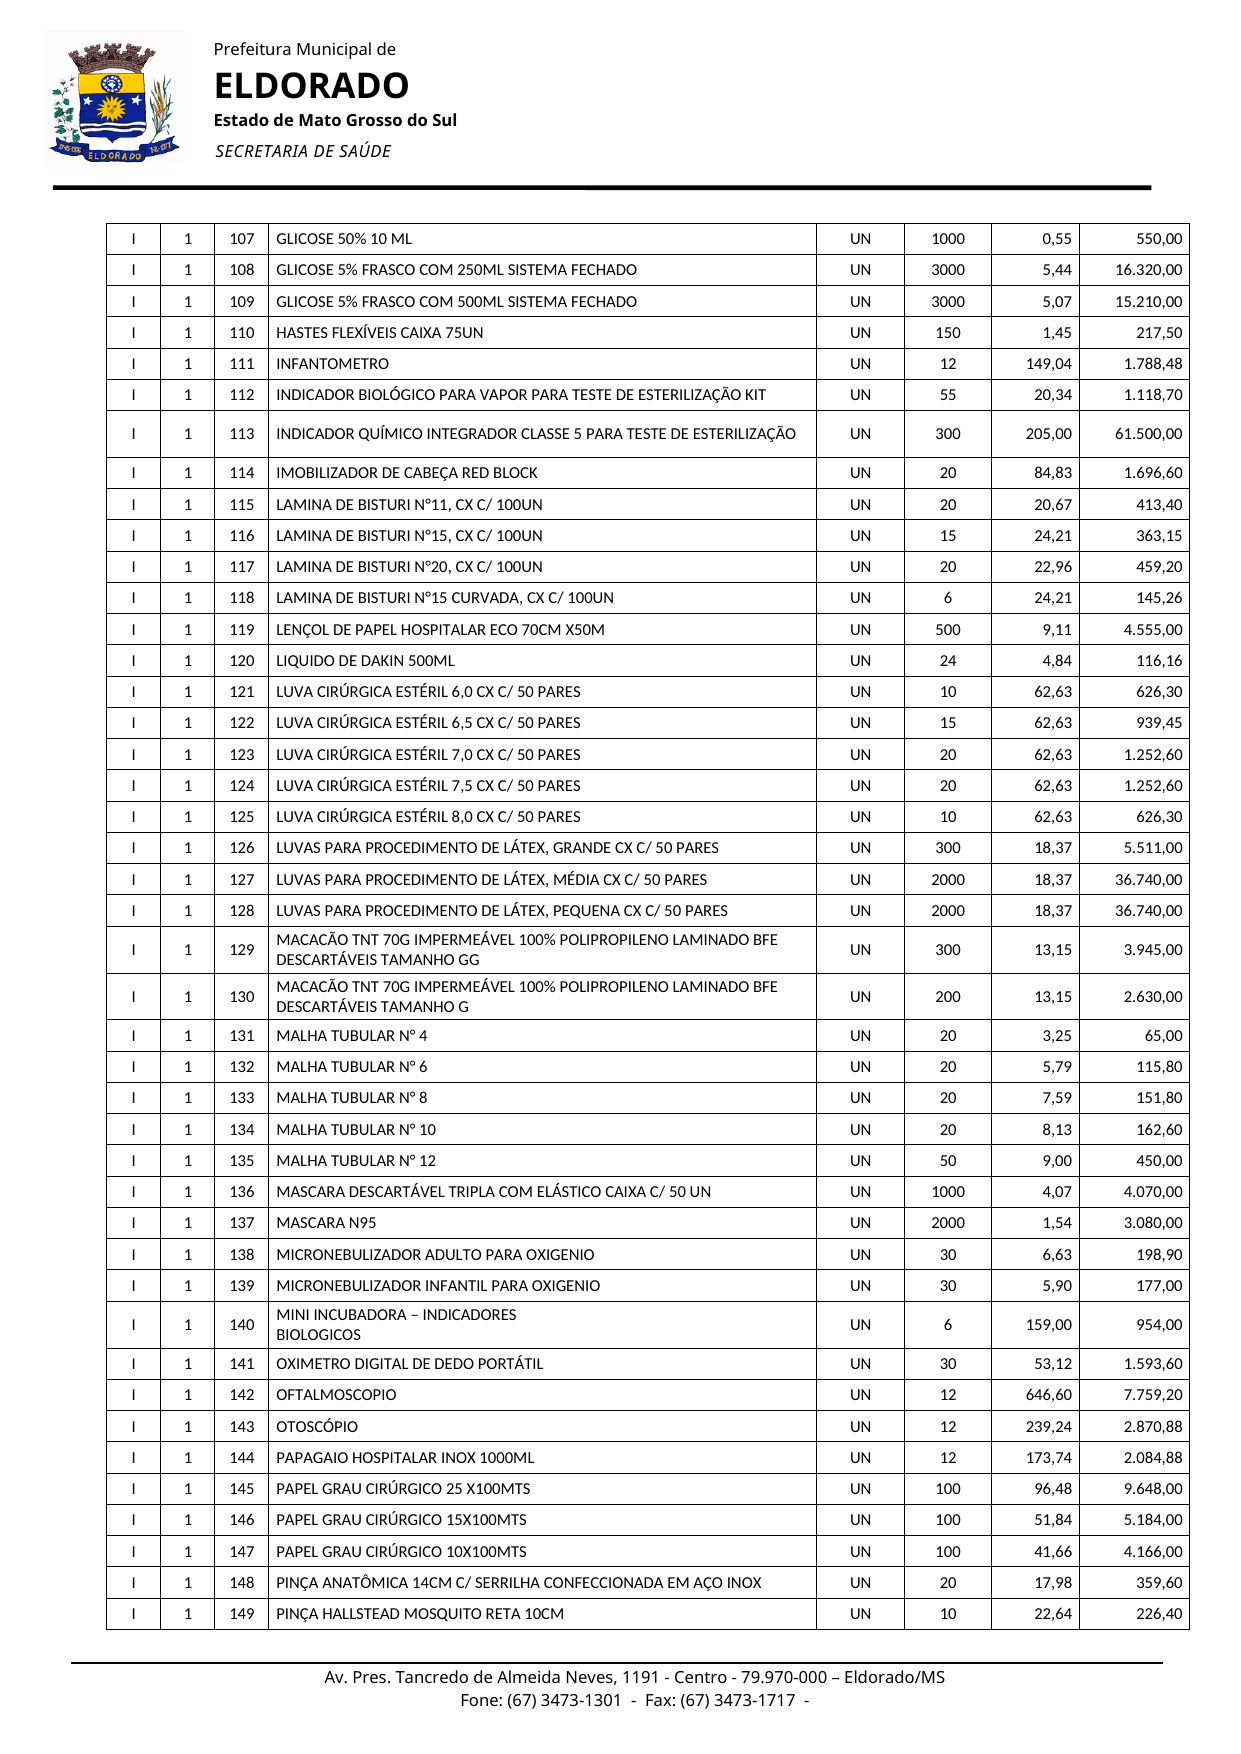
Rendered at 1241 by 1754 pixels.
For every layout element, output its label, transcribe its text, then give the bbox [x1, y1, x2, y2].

table_cell 123 [215, 739, 268, 769]
table_cell UN [817, 1270, 904, 1301]
table_cell I [107, 708, 160, 738]
table_cell I [107, 1474, 160, 1504]
table_cell I [107, 1208, 160, 1238]
table_cell 1 [161, 286, 214, 316]
table_cell 50 [905, 1145, 991, 1176]
table_cell 300 [905, 833, 991, 863]
table_cell PINÇA ANATÔMICA 14CM C/ SERRILHA CONFECCIONADA EM AÇO INOX [269, 1567, 816, 1597]
table_cell 18,37 [992, 895, 1079, 926]
table_cell 9.648,00 [1080, 1474, 1189, 1504]
table_cell 300 [905, 411, 991, 457]
table_cell 118 [215, 583, 268, 613]
table_cell 130 [215, 974, 268, 1019]
table_cell 1 [161, 1239, 214, 1269]
table_cell UN [817, 1474, 904, 1504]
table_cell 30 [905, 1270, 991, 1301]
table_cell 198,90 [1080, 1239, 1189, 1269]
table_cell I [107, 224, 160, 254]
table_cell 3,25 [992, 1020, 1079, 1051]
table_cell MICRONEBULIZADOR INFANTIL PARA OXIGENIO [269, 1270, 816, 1301]
table_cell I [107, 1302, 160, 1347]
table_cell I [107, 1411, 160, 1441]
table_cell I [107, 1599, 160, 1629]
table_cell 205,00 [992, 411, 1079, 457]
table_cell 1 [161, 833, 214, 863]
table_cell MINI INCUBADORA – INDICADORES BIOLOGICOS [269, 1302, 816, 1347]
table_cell 20 [905, 1083, 991, 1113]
table_cell UN [817, 1208, 904, 1238]
table_cell 4.070,00 [1080, 1177, 1189, 1207]
table_cell MACACÃO TNT 70G IMPERMEÁVEL 100% POLIPROPILENO LAMINADO BFE DESCARTÁVEIS TAMANHO G [269, 974, 816, 1019]
table_cell 1,54 [992, 1208, 1079, 1238]
table_cell 173,74 [992, 1442, 1079, 1472]
table_cell 5,44 [992, 255, 1079, 285]
table_cell 2.084,88 [1080, 1442, 1189, 1472]
table_cell 363,15 [1080, 520, 1189, 551]
table_cell I [107, 1052, 160, 1082]
table_cell 1 [161, 1349, 214, 1379]
table_cell 132 [215, 1052, 268, 1082]
table_cell 2.630,00 [1080, 974, 1189, 1019]
table_cell 15 [905, 520, 991, 551]
table_cell LIQUIDO DE DAKIN 500ML [269, 645, 816, 676]
table_cell 954,00 [1080, 1302, 1189, 1347]
table_cell I [107, 1442, 160, 1472]
table_cell 300 [905, 927, 991, 972]
table_cell 1 [161, 489, 214, 519]
table_cell 1 [161, 1208, 214, 1238]
table_cell UN [817, 1177, 904, 1207]
table_cell 120 [215, 645, 268, 676]
table_cell I [107, 927, 160, 972]
table_cell 141 [215, 1349, 268, 1379]
table_cell 12 [905, 1411, 991, 1441]
table_cell I [107, 1505, 160, 1535]
table_cell 111 [215, 349, 268, 379]
table_cell 500 [905, 614, 991, 644]
table_cell 7,59 [992, 1083, 1079, 1113]
table_cell 5,79 [992, 1052, 1079, 1082]
table_cell 5.184,00 [1080, 1505, 1189, 1535]
table_cell 110 [215, 317, 268, 347]
table_cell I [107, 255, 160, 285]
table_cell UN [817, 224, 904, 254]
table_cell IMOBILIZADOR DE CABEÇA RED BLOCK [269, 458, 816, 488]
table_cell 100 [905, 1474, 991, 1504]
table_cell 113 [215, 411, 268, 457]
table_cell 20 [905, 489, 991, 519]
table_cell 20 [905, 1052, 991, 1082]
table_cell GLICOSE 5% FRASCO COM 250ML SISTEMA FECHADO [269, 255, 816, 285]
table_cell UN [817, 708, 904, 738]
table_cell PAPEL GRAU CIRÚRGICO 25 X100MTS [269, 1474, 816, 1504]
table_cell 162,60 [1080, 1114, 1189, 1144]
table_cell 121 [215, 677, 268, 707]
table_cell 1000 [905, 224, 991, 254]
table_cell 24,21 [992, 520, 1079, 551]
table_cell UN [817, 255, 904, 285]
table_cell 138 [215, 1239, 268, 1269]
table_cell 1 [161, 583, 214, 613]
table_cell 108 [215, 255, 268, 285]
table_cell 109 [215, 286, 268, 316]
table_cell UN [817, 1302, 904, 1347]
table_cell 117 [215, 552, 268, 582]
table_cell 1 [161, 255, 214, 285]
table_cell 20 [905, 458, 991, 488]
table_cell I [107, 895, 160, 926]
table_cell 2000 [905, 895, 991, 926]
table_cell 115 [215, 489, 268, 519]
table_cell 30 [905, 1239, 991, 1269]
table_cell 62,63 [992, 770, 1079, 801]
table_cell 1 [161, 317, 214, 347]
table_cell I [107, 349, 160, 379]
table_cell UN [817, 458, 904, 488]
table_cell 145 [215, 1474, 268, 1504]
table_cell 116,16 [1080, 645, 1189, 676]
table_cell LAMINA DE BISTURI N°20, CX C/ 100UN [269, 552, 816, 582]
table_cell 1000 [905, 1177, 991, 1207]
table_cell I [107, 520, 160, 551]
table_cell LAMINA DE BISTURI N°11, CX C/ 100UN [269, 489, 816, 519]
table_cell I [107, 583, 160, 613]
table_cell LUVA CIRÚRGICA ESTÉRIL 6,0 CX C/ 50 PARES [269, 677, 816, 707]
table_cell I [107, 739, 160, 769]
table_cell I [107, 1145, 160, 1176]
table_cell 1 [161, 1536, 214, 1566]
table_cell 1 [161, 614, 214, 644]
table_cell I [107, 489, 160, 519]
table_cell PAPAGAIO HOSPITALAR INOX 1000ML [269, 1442, 816, 1472]
table_cell UN [817, 520, 904, 551]
table_cell 119 [215, 614, 268, 644]
table_cell 127 [215, 864, 268, 894]
table_cell UN [817, 317, 904, 347]
table_cell 4,84 [992, 645, 1079, 676]
table_cell 22,96 [992, 552, 1079, 582]
table_cell 65,00 [1080, 1020, 1189, 1051]
table_cell 10 [905, 802, 991, 832]
table_cell 1.696,60 [1080, 458, 1189, 488]
table_cell 149 [215, 1599, 268, 1629]
table_cell 100 [905, 1505, 991, 1535]
table_cell 1 [161, 1270, 214, 1301]
table_cell 2000 [905, 1208, 991, 1238]
table_cell 10 [905, 677, 991, 707]
table_cell 4.555,00 [1080, 614, 1189, 644]
table_cell 116 [215, 520, 268, 551]
table_cell I [107, 1567, 160, 1597]
table_cell 129 [215, 927, 268, 972]
table_cell 139 [215, 1270, 268, 1301]
table_cell 61.500,00 [1080, 411, 1189, 457]
table_cell UN [817, 1114, 904, 1144]
table_cell UN [817, 411, 904, 457]
table_cell UN [817, 1083, 904, 1113]
table_cell 146 [215, 1505, 268, 1535]
table_cell 5,07 [992, 286, 1079, 316]
table_cell UN [817, 1052, 904, 1082]
table_cell 17,98 [992, 1567, 1079, 1597]
table_cell UN [817, 1349, 904, 1379]
table_cell 2.870,88 [1080, 1411, 1189, 1441]
table_cell I [107, 1536, 160, 1566]
table_cell 100 [905, 1536, 991, 1566]
table_cell 1 [161, 895, 214, 926]
table_cell UN [817, 583, 904, 613]
table_cell 53,12 [992, 1349, 1079, 1379]
table_cell MALHA TUBULAR N° 12 [269, 1145, 816, 1176]
table_cell UN [817, 833, 904, 863]
table_cell 1 [161, 802, 214, 832]
table_cell 626,30 [1080, 677, 1189, 707]
table_cell 20,34 [992, 380, 1079, 410]
table_cell 1 [161, 520, 214, 551]
picture [43, 30, 184, 165]
table_cell 16.320,00 [1080, 255, 1189, 285]
table_cell GLICOSE 5% FRASCO COM 500ML SISTEMA FECHADO [269, 286, 816, 316]
table_cell 12 [905, 1380, 991, 1410]
table_cell UN [817, 349, 904, 379]
table_cell UN [817, 1536, 904, 1566]
table_cell I [107, 864, 160, 894]
table_cell UN [817, 1442, 904, 1472]
table_cell 20 [905, 770, 991, 801]
table_cell 15.210,00 [1080, 286, 1189, 316]
table_cell I [107, 974, 160, 1019]
table_cell PAPEL GRAU CIRÚRGICO 15X100MTS [269, 1505, 816, 1535]
table_cell 6 [905, 583, 991, 613]
table_cell MALHA TUBULAR N° 8 [269, 1083, 816, 1113]
table_cell 239,24 [992, 1411, 1079, 1441]
table_cell 55 [905, 380, 991, 410]
table_cell 62,63 [992, 708, 1079, 738]
table_cell 13,15 [992, 927, 1079, 972]
table_cell MALHA TUBULAR N° 4 [269, 1020, 816, 1051]
table_cell I [107, 317, 160, 347]
table_cell 20 [905, 739, 991, 769]
table_cell 1 [161, 1442, 214, 1472]
table_cell 1 [161, 1474, 214, 1504]
table_cell 1.252,60 [1080, 770, 1189, 801]
table_cell I [107, 677, 160, 707]
table_cell 133 [215, 1083, 268, 1113]
table_cell 413,40 [1080, 489, 1189, 519]
table_cell I [107, 458, 160, 488]
table_cell I [107, 552, 160, 582]
table_cell 148 [215, 1567, 268, 1597]
table_cell 24 [905, 645, 991, 676]
table_cell OTOSCÓPIO [269, 1411, 816, 1441]
table_cell 7.759,20 [1080, 1380, 1189, 1410]
table_cell UN [817, 286, 904, 316]
table_cell 41,66 [992, 1536, 1079, 1566]
table_cell MALHA TUBULAR N° 10 [269, 1114, 816, 1144]
table_cell 125 [215, 802, 268, 832]
table_cell 6,63 [992, 1239, 1079, 1269]
table_cell 5,90 [992, 1270, 1079, 1301]
table_cell INFANTOMETRO [269, 349, 816, 379]
table_cell PINÇA HALLSTEAD MOSQUITO RETA 10CM [269, 1599, 816, 1629]
table_cell 1 [161, 1505, 214, 1535]
table_cell HASTES FLEXÍVEIS CAIXA 75UN [269, 317, 816, 347]
table_cell 96,48 [992, 1474, 1079, 1504]
table_cell 1 [161, 927, 214, 972]
table_cell LUVA CIRÚRGICA ESTÉRIL 6,5 CX C/ 50 PARES [269, 708, 816, 738]
table_cell 136 [215, 1177, 268, 1207]
table_cell 134 [215, 1114, 268, 1144]
table_cell 626,30 [1080, 802, 1189, 832]
table_cell 1 [161, 1114, 214, 1144]
table_cell 62,63 [992, 739, 1079, 769]
table_cell GLICOSE 50% 10 ML [269, 224, 816, 254]
table_cell 151,80 [1080, 1083, 1189, 1113]
table_cell 1 [161, 864, 214, 894]
table_cell 20 [905, 552, 991, 582]
table_cell I [107, 1349, 160, 1379]
table_cell UN [817, 645, 904, 676]
table_cell LUVA CIRÚRGICA ESTÉRIL 7,0 CX C/ 50 PARES [269, 739, 816, 769]
table_cell 126 [215, 833, 268, 863]
table_cell 144 [215, 1442, 268, 1472]
table_cell 122 [215, 708, 268, 738]
table_cell 177,00 [1080, 1270, 1189, 1301]
table_cell I [107, 645, 160, 676]
table_cell 1 [161, 411, 214, 457]
table_cell 1 [161, 645, 214, 676]
table_cell LAMINA DE BISTURI N°15, CX C/ 100UN [269, 520, 816, 551]
table_cell I [107, 380, 160, 410]
table_cell 24,21 [992, 583, 1079, 613]
table_cell 200 [905, 974, 991, 1019]
table_cell UN [817, 927, 904, 972]
table_cell 1 [161, 380, 214, 410]
table_cell 9,00 [992, 1145, 1079, 1176]
table_cell OXIMETRO DIGITAL DE DEDO PORTÁTIL [269, 1349, 816, 1379]
table_cell 10 [905, 1599, 991, 1629]
table_cell 145,26 [1080, 583, 1189, 613]
table_cell 8,13 [992, 1114, 1079, 1144]
table_cell UN [817, 1145, 904, 1176]
table_cell 1 [161, 349, 214, 379]
table_cell 1,45 [992, 317, 1079, 347]
table_cell 18,37 [992, 864, 1079, 894]
table_cell I [107, 802, 160, 832]
table_cell 0,55 [992, 224, 1079, 254]
table_cell 20,67 [992, 489, 1079, 519]
table_cell 128 [215, 895, 268, 926]
table_cell 450,00 [1080, 1145, 1189, 1176]
table_cell 1 [161, 1020, 214, 1051]
table_cell UN [817, 1599, 904, 1629]
table_cell UN [817, 552, 904, 582]
table_cell 5.511,00 [1080, 833, 1189, 863]
table_cell UN [817, 1567, 904, 1597]
table_cell I [107, 1114, 160, 1144]
table_cell UN [817, 1380, 904, 1410]
table_cell 124 [215, 770, 268, 801]
table_cell 150 [905, 317, 991, 347]
table_cell 140 [215, 1302, 268, 1347]
table_cell 137 [215, 1208, 268, 1238]
table_cell 1 [161, 224, 214, 254]
table_cell 20 [905, 1114, 991, 1144]
table_cell 62,63 [992, 677, 1079, 707]
table_cell 6 [905, 1302, 991, 1347]
table_cell 217,50 [1080, 317, 1189, 347]
table_cell 3.945,00 [1080, 927, 1189, 972]
table_cell 142 [215, 1380, 268, 1410]
table_cell UN [817, 677, 904, 707]
table_cell 1 [161, 1083, 214, 1113]
table_cell 147 [215, 1536, 268, 1566]
table_cell 1.788,48 [1080, 349, 1189, 379]
table_cell 1 [161, 458, 214, 488]
table_cell LUVA CIRÚRGICA ESTÉRIL 7,5 CX C/ 50 PARES [269, 770, 816, 801]
table_cell 1 [161, 677, 214, 707]
table_cell MALHA TUBULAR N° 6 [269, 1052, 816, 1082]
table_cell I [107, 1020, 160, 1051]
table_cell 131 [215, 1020, 268, 1051]
table_cell I [107, 614, 160, 644]
table_cell 1 [161, 974, 214, 1019]
table_cell LUVAS PARA PROCEDIMENTO DE LÁTEX, PEQUENA CX C/ 50 PARES [269, 895, 816, 926]
table_cell 20 [905, 1020, 991, 1051]
table_cell 112 [215, 380, 268, 410]
table_cell 18,37 [992, 833, 1079, 863]
table_cell INDICADOR BIOLÓGICO PARA VAPOR PARA TESTE DE ESTERILIZAÇÃO KIT [269, 380, 816, 410]
table_cell 135 [215, 1145, 268, 1176]
table_cell LUVAS PARA PROCEDIMENTO DE LÁTEX, GRANDE CX C/ 50 PARES [269, 833, 816, 863]
table_cell I [107, 1380, 160, 1410]
table_cell 3.080,00 [1080, 1208, 1189, 1238]
table_cell 1 [161, 1145, 214, 1176]
table_cell 1.118,70 [1080, 380, 1189, 410]
table_cell 4,07 [992, 1177, 1079, 1207]
table_cell 1 [161, 1599, 214, 1629]
table_cell 1 [161, 708, 214, 738]
table_cell 1 [161, 1411, 214, 1441]
table_cell I [107, 770, 160, 801]
table_cell UN [817, 802, 904, 832]
table_cell 646,60 [992, 1380, 1079, 1410]
table_cell 12 [905, 1442, 991, 1472]
table_cell 939,45 [1080, 708, 1189, 738]
table_cell UN [817, 974, 904, 1019]
table_cell I [107, 833, 160, 863]
table_cell 459,20 [1080, 552, 1189, 582]
table_cell 1 [161, 1302, 214, 1347]
table_cell 107 [215, 224, 268, 254]
table_cell UN [817, 1411, 904, 1441]
table_cell 9,11 [992, 614, 1079, 644]
table_cell 36.740,00 [1080, 864, 1189, 894]
table_cell PAPEL GRAU CIRÚRGICO 10X100MTS [269, 1536, 816, 1566]
table_cell 1.593,60 [1080, 1349, 1189, 1379]
table_cell UN [817, 739, 904, 769]
table_cell 143 [215, 1411, 268, 1441]
table_cell UN [817, 864, 904, 894]
table_cell UN [817, 1505, 904, 1535]
table_cell INDICADOR QUÍMICO INTEGRADOR CLASSE 5 PARA TESTE DE ESTERILIZAÇÃO [269, 411, 816, 457]
table_cell 2000 [905, 864, 991, 894]
table_cell 115,80 [1080, 1052, 1189, 1082]
table_cell 1 [161, 1567, 214, 1597]
table_cell 1 [161, 552, 214, 582]
table_cell 550,00 [1080, 224, 1189, 254]
table_cell UN [817, 895, 904, 926]
table_cell UN [817, 614, 904, 644]
table_cell 359,60 [1080, 1567, 1189, 1597]
table_cell 84,83 [992, 458, 1079, 488]
table_cell 3000 [905, 286, 991, 316]
table_cell 1 [161, 1052, 214, 1082]
table_cell MASCARA DESCARTÁVEL TRIPLA COM ELÁSTICO CAIXA C/ 50 UN [269, 1177, 816, 1207]
table_cell 30 [905, 1349, 991, 1379]
table_cell 22,64 [992, 1599, 1079, 1629]
table_cell UN [817, 770, 904, 801]
table_cell I [107, 286, 160, 316]
table_cell 1 [161, 1177, 214, 1207]
table_cell I [107, 1083, 160, 1113]
table_cell LAMINA DE BISTURI N°15 CURVADA, CX C/ 100UN [269, 583, 816, 613]
table_cell UN [817, 489, 904, 519]
table_cell UN [817, 1020, 904, 1051]
table_cell 62,63 [992, 802, 1079, 832]
table_cell 13,15 [992, 974, 1079, 1019]
table_cell 3000 [905, 255, 991, 285]
table_cell I [107, 1270, 160, 1301]
table_cell 20 [905, 1567, 991, 1597]
table_cell 12 [905, 349, 991, 379]
table_cell LUVAS PARA PROCEDIMENTO DE LÁTEX, MÉDIA CX C/ 50 PARES [269, 864, 816, 894]
table_cell 1.252,60 [1080, 739, 1189, 769]
table_cell 4.166,00 [1080, 1536, 1189, 1566]
table_cell 1 [161, 1380, 214, 1410]
table_cell 51,84 [992, 1505, 1079, 1535]
table_cell I [107, 411, 160, 457]
table_cell MICRONEBULIZADOR ADULTO PARA OXIGENIO [269, 1239, 816, 1269]
table_cell LUVA CIRÚRGICA ESTÉRIL 8,0 CX C/ 50 PARES [269, 802, 816, 832]
table_cell UN [817, 380, 904, 410]
table_cell 114 [215, 458, 268, 488]
table_cell I [107, 1177, 160, 1207]
table_cell 1 [161, 739, 214, 769]
table_cell 149,04 [992, 349, 1079, 379]
table_cell 159,00 [992, 1302, 1079, 1347]
table_cell LENÇOL DE PAPEL HOSPITALAR ECO 70CM X50M [269, 614, 816, 644]
table_cell 36.740,00 [1080, 895, 1189, 926]
table_cell OFTALMOSCOPIO [269, 1380, 816, 1410]
table_cell UN [817, 1239, 904, 1269]
table_cell I [107, 1239, 160, 1269]
table_cell 1 [161, 770, 214, 801]
table_cell 226,40 [1080, 1599, 1189, 1629]
table_cell MASCARA N95 [269, 1208, 816, 1238]
table_cell MACACÃO TNT 70G IMPERMEÁVEL 100% POLIPROPILENO LAMINADO BFE DESCARTÁVEIS TAMANHO GG [269, 927, 816, 972]
table_cell 15 [905, 708, 991, 738]
